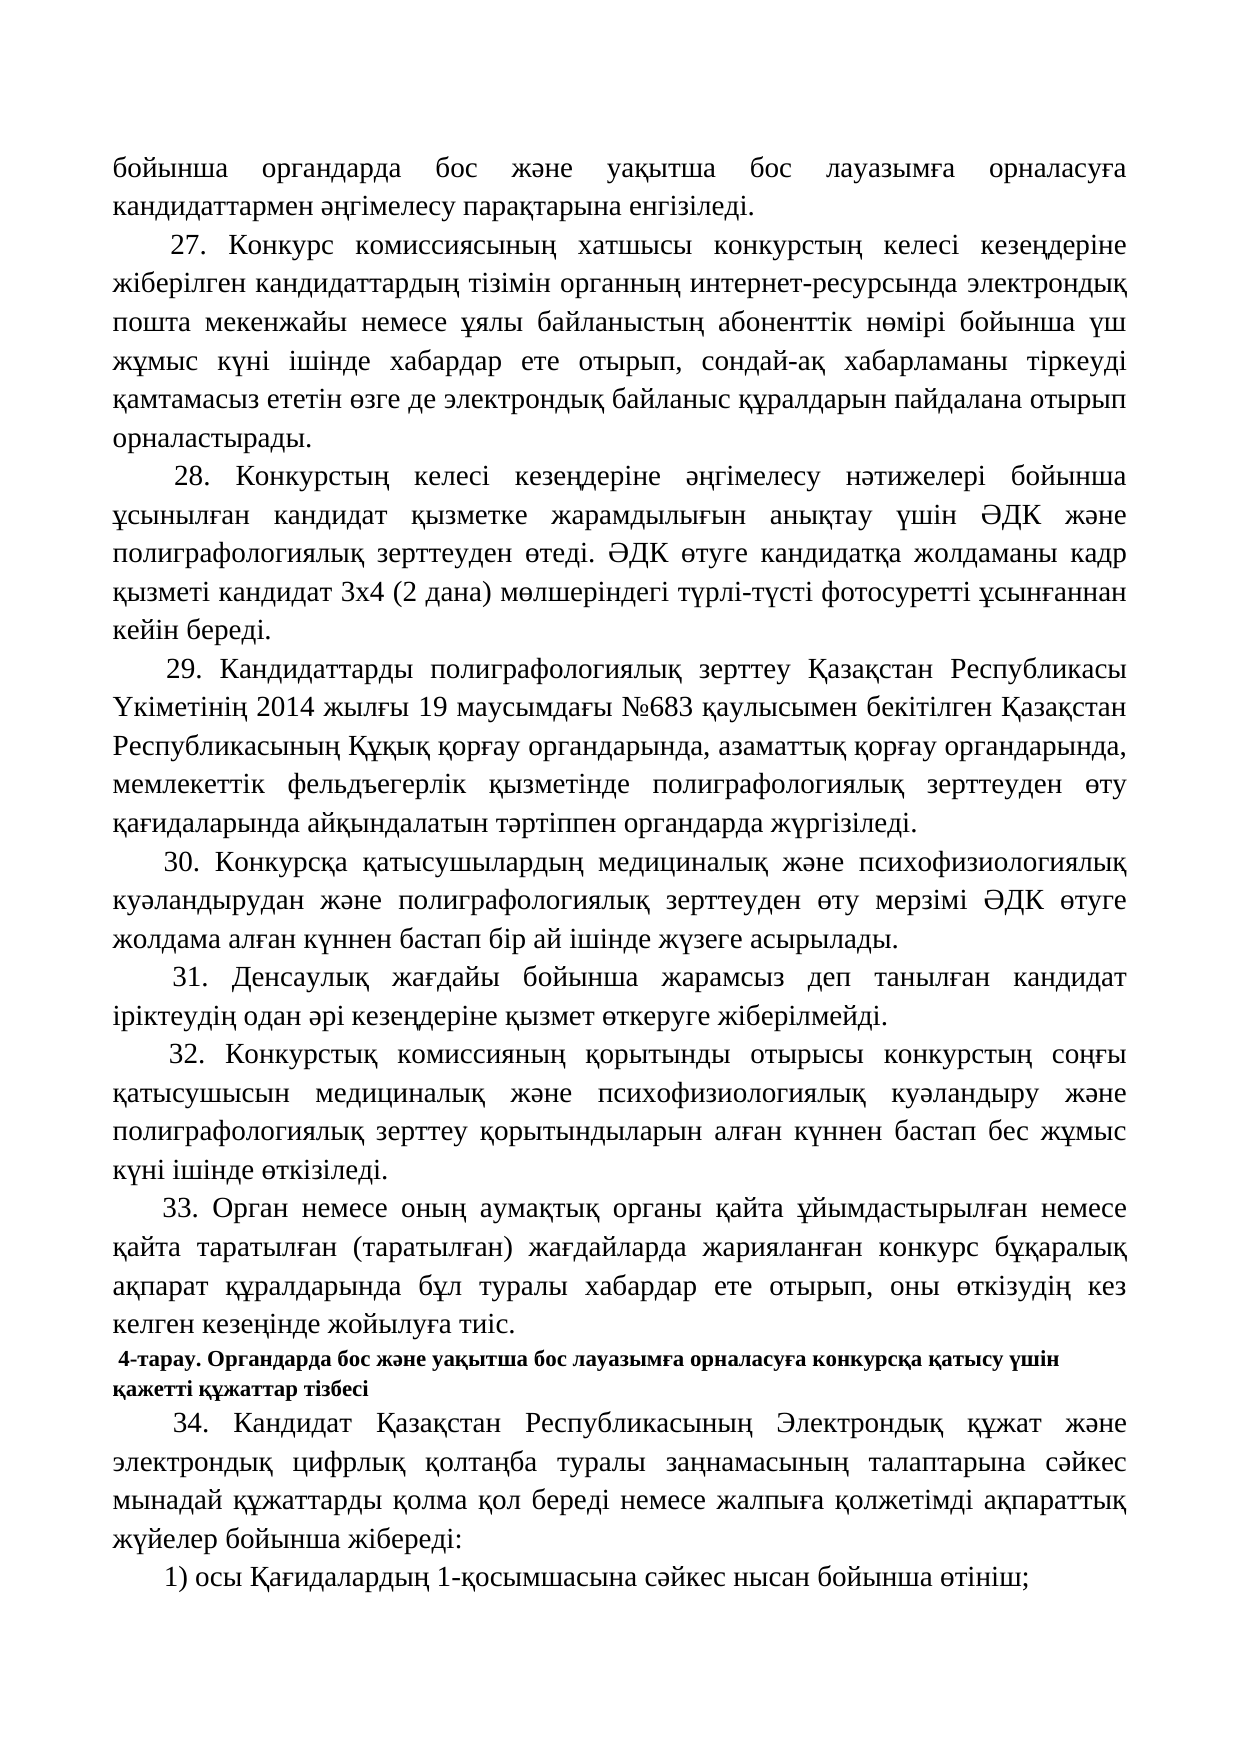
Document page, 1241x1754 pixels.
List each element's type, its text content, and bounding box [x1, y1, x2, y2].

text 29. Кандидаттарды полиграфологиялық зерттеу Қазақстан Республикасы Үкіметінің 2014 жылғы 19 маусымдағы №683 қаулысымен бекітілген Қазақстан Республикасының Құқық қорғау органдарында, азаматтық қорғау органдарында, мемлекеттік фельдъегерлік қызметінде полиграфологиялық зерттеуден өту қағидаларында айқындалатын тәртіппен органдарда жүргізіледі. [112, 651, 1128, 839]
text 34. Кандидат Қазақстан Республикасының Электрондық құжат және электрондық цифрлық қолтаңба туралы заңнамасының талаптарына сәйкес мынадай құжаттарды қолма қол береді немесе жалпыға қолжетімді ақпараттық жүйелер бойынша жібереді: [112, 1405, 1128, 1554]
text 33. Орган немесе оның аумақтық органы қайта ұйымдастырылған немесе қайта таратылған (таратылған) жағдайларда жарияланған конкурс бұқаралық ақпарат құралдарында бұл туралы хабардар ете отырып, оны өткізудің кез келген кезеңінде жойылуға тиіс. [112, 1191, 1128, 1340]
text 4-тарау. Органдарда бос және уақытша бос лауазымға орналасуға конкурсқа қатысу үшін қажетті құжаттар тізбесі [112, 1345, 1128, 1401]
text 30. Конкурсқа қатысушылардың медициналық және психофизиологиялық куәландырудан және полиграфологиялық зерттеуден өту мерзімі ӘДК өтуге жолдама алған күннен бастап бір ай ішінде жүзеге асырылады. [112, 844, 1128, 954]
text 27. Конкурс комиссиясының хатшысы конкурстың келесі кезеңдеріне жіберілген кандидаттардың тізімін органның интернет-ресурсында электрондық пошта мекенжайы немесе ұялы байланыстың абоненттік нөмірі бойынша үш жұмыс күні ішінде хабардар ете отырып, сондай-ақ хабарламаны тіркеуді қамтамасыз ететін өзге де электрондық байланыс құралдарын пайдалана отырып орналастырады. [112, 227, 1128, 453]
text 31. Денсаулық жағдайы бойынша жарамсыз деп танылған кандидат іріктеудің одан әрі кезеңдеріне қызмет өткеруге жіберілмейді. [112, 959, 1128, 1031]
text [112, 150, 1128, 222]
text 1) осы Қағидалардың 1-қосымшасына сәйкес нысан бойынша өтініш; [112, 1559, 1128, 1593]
text 32. Конкурстық комиссияның қорытынды отырысы конкурстың соңғы қатысушысын медициналық және психофизиологиялық куәландыру және полиграфологиялық зерттеу қорытындыларын алған күннен бастап бес жұмыс күні ішінде өткізіледі. [112, 1036, 1128, 1186]
text 28. Конкурстың келесі кезеңдеріне әңгімелесу нәтижелері бойынша ұсынылған кандидат қызметке жарамдылығын анықтау үшін ӘДК және полиграфологиялық зерттеуден өтеді. ӘДК өтуге кандидатқа жолдаманы кадр қызметі кандидат 3х4 (2 дана) мөлшеріндегі түрлі-түсті фотосуретті ұсынғаннан кейін береді. [112, 458, 1128, 646]
